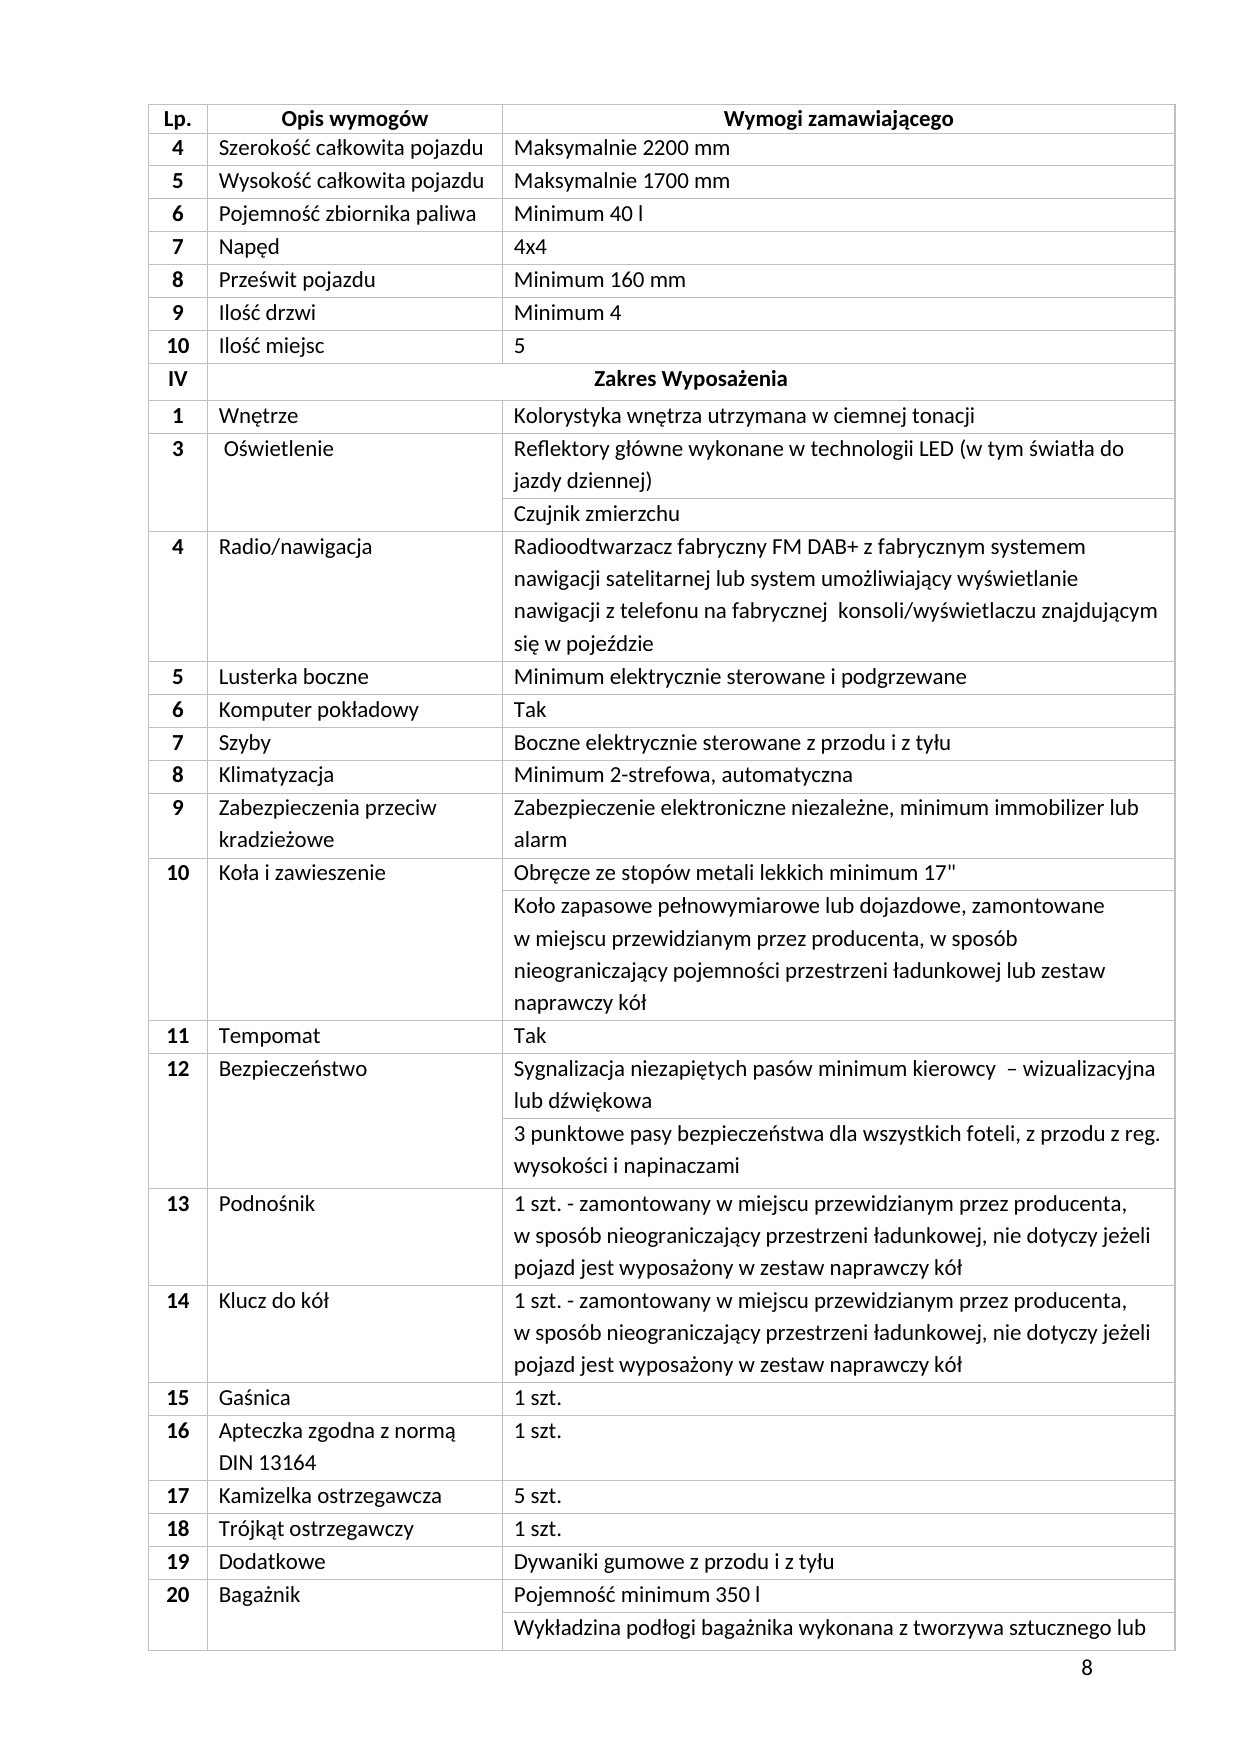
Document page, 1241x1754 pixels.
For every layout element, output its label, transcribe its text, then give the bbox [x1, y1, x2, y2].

table_cell Wysokość całkowita pojazdu [208, 166, 502, 198]
table_cell IV [149, 364, 207, 400]
table_cell 10 [149, 331, 207, 363]
table_cell Radio/nawigacja [208, 532, 502, 661]
table_header Lp. [149, 105, 207, 132]
table_cell Oświetlenie [208, 434, 502, 531]
table_cell Dodatkowe [208, 1547, 502, 1579]
table_cell Maksymalnie 2200 mm [503, 134, 1174, 165]
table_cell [503, 1613, 1174, 1649]
table_cell 15 [149, 1383, 207, 1415]
table_cell 5 [503, 331, 1174, 363]
table_cell Komputer pokładowy [208, 695, 502, 727]
table_cell 1 szt. [503, 1514, 1174, 1546]
table_cell Bezpieczeństwo [208, 1054, 502, 1188]
table_cell 4x4 [503, 232, 1174, 264]
table_cell Tempomat [208, 1021, 502, 1053]
table_cell Gaśnica [208, 1383, 502, 1415]
table_cell 1 szt. [503, 1416, 1174, 1480]
table_cell Pojemność minimum 350 l [503, 1580, 1174, 1612]
table_cell Radioodtwarzacz fabryczny FM DAB+ z fabrycznym systemem nawigacji satelitarnej lub system umożliwiający wyświetlanie nawigacji z telefonu na fabrycznej konsoli/wyświetlaczu znajdującym się w pojeździe [503, 532, 1174, 661]
table_cell 5 szt. [503, 1481, 1174, 1513]
table_cell Lusterka boczne [208, 662, 502, 694]
table_cell 17 [149, 1481, 207, 1513]
table_cell Prześwit pojazdu [208, 265, 502, 297]
table_cell Sygnalizacja niezapiętych pasów minimum kierowcy – wizualizacyjna lub dźwiękowa [503, 1054, 1174, 1118]
table_cell Podnośnik [208, 1189, 502, 1285]
table_cell 10 [149, 859, 207, 1020]
table_cell 8 [149, 265, 207, 297]
table_cell Maksymalnie 1700 mm [503, 166, 1174, 198]
table_cell Dywaniki gumowe z przodu i z tyłu [503, 1547, 1174, 1579]
table_cell 3 [149, 434, 207, 531]
table_cell Zakres Wyposażenia [208, 364, 1174, 400]
table_cell Szyby [208, 728, 502, 759]
table_cell 4 [149, 532, 207, 661]
table_cell Klimatyzacja [208, 761, 502, 792]
table_cell 9 [149, 298, 207, 330]
table_cell 18 [149, 1514, 207, 1546]
table_cell 1 szt. - zamontowany w miejscu przewidzianym przez producenta, w sposób nieograniczający przestrzeni ładunkowej, nie dotyczy jeżeli pojazd jest wyposażony w zestaw naprawczy kół [503, 1189, 1174, 1285]
table_cell 1 szt. - zamontowany w miejscu przewidzianym przez producenta, w sposób nieograniczający przestrzeni ładunkowej, nie dotyczy jeżeli pojazd jest wyposażony w zestaw naprawczy kół [503, 1286, 1174, 1382]
table_cell Minimum 2-strefowa, automatyczna [503, 761, 1174, 792]
table_cell 6 [149, 199, 207, 231]
table_cell Tak [503, 695, 1174, 727]
table_cell 7 [149, 232, 207, 264]
table_cell Pojemność zbiornika paliwa [208, 199, 502, 231]
table_cell Czujnik zmierzchu [503, 499, 1174, 531]
table_cell Minimum 4 [503, 298, 1174, 330]
table_cell Minimum 40 l [503, 199, 1174, 231]
table_cell 16 [149, 1416, 207, 1480]
table_cell Zabezpieczenia przeciw kradzieżowe [208, 794, 502, 857]
table_cell 20 [149, 1580, 207, 1649]
table_header Wymogi zamawiającego [503, 105, 1174, 132]
table_cell Koła i zawieszenie [208, 859, 502, 1020]
table_cell Reflektory główne wykonane w technologii LED (w tym światła do jazdy dziennej) [503, 434, 1174, 498]
table_cell Minimum elektrycznie sterowane i podgrzewane [503, 662, 1174, 694]
table_cell 14 [149, 1286, 207, 1382]
table_cell 5 [149, 166, 207, 198]
table_cell Boczne elektrycznie sterowane z przodu i z tyłu [503, 728, 1174, 759]
table_cell 1 szt. [503, 1383, 1174, 1415]
table_cell 4 [149, 134, 207, 165]
table_cell Wnętrze [208, 401, 502, 433]
table_cell Kolorystyka wnętrza utrzymana w ciemnej tonacji [503, 401, 1174, 433]
table_cell Tak [503, 1021, 1174, 1053]
table_cell 9 [149, 794, 207, 857]
table_cell 19 [149, 1547, 207, 1579]
table_cell 5 [149, 662, 207, 694]
table_cell 12 [149, 1054, 207, 1188]
table_cell Trójkąt ostrzegawczy [208, 1514, 502, 1546]
table_cell 6 [149, 695, 207, 727]
table_cell 7 [149, 728, 207, 759]
table_cell 8 [149, 761, 207, 792]
table_cell 3 punktowe pasy bezpieczeństwa dla wszystkich foteli, z przodu z reg. wysokości i napinaczami [503, 1119, 1174, 1188]
table_header Opis wymogów [208, 105, 502, 132]
table_cell 13 [149, 1189, 207, 1285]
table_cell Minimum 160 mm [503, 265, 1174, 297]
table_cell Obręcze ze stopów metali lekkich minimum 17" [503, 859, 1174, 890]
table_cell Apteczka zgodna z normą DIN 13164 [208, 1416, 502, 1480]
table_cell Szerokość całkowita pojazdu [208, 134, 502, 165]
table_cell 11 [149, 1021, 207, 1053]
table_cell Klucz do kół [208, 1286, 502, 1382]
table_cell Bagażnik [208, 1580, 502, 1649]
table_cell Ilość miejsc [208, 331, 502, 363]
table_cell Kamizelka ostrzegawcza [208, 1481, 502, 1513]
table_cell 1 [149, 401, 207, 433]
table_cell Zabezpieczenie elektroniczne niezależne, minimum immobilizer lub alarm [503, 794, 1174, 857]
table_cell Napęd [208, 232, 502, 264]
table_cell Koło zapasowe pełnowymiarowe lub dojazdowe, zamontowane w miejscu przewidzianym przez producenta, w sposób nieograniczający pojemności przestrzeni ładunkowej lub zestaw naprawczy kół [503, 891, 1174, 1020]
table_cell Ilość drzwi [208, 298, 502, 330]
